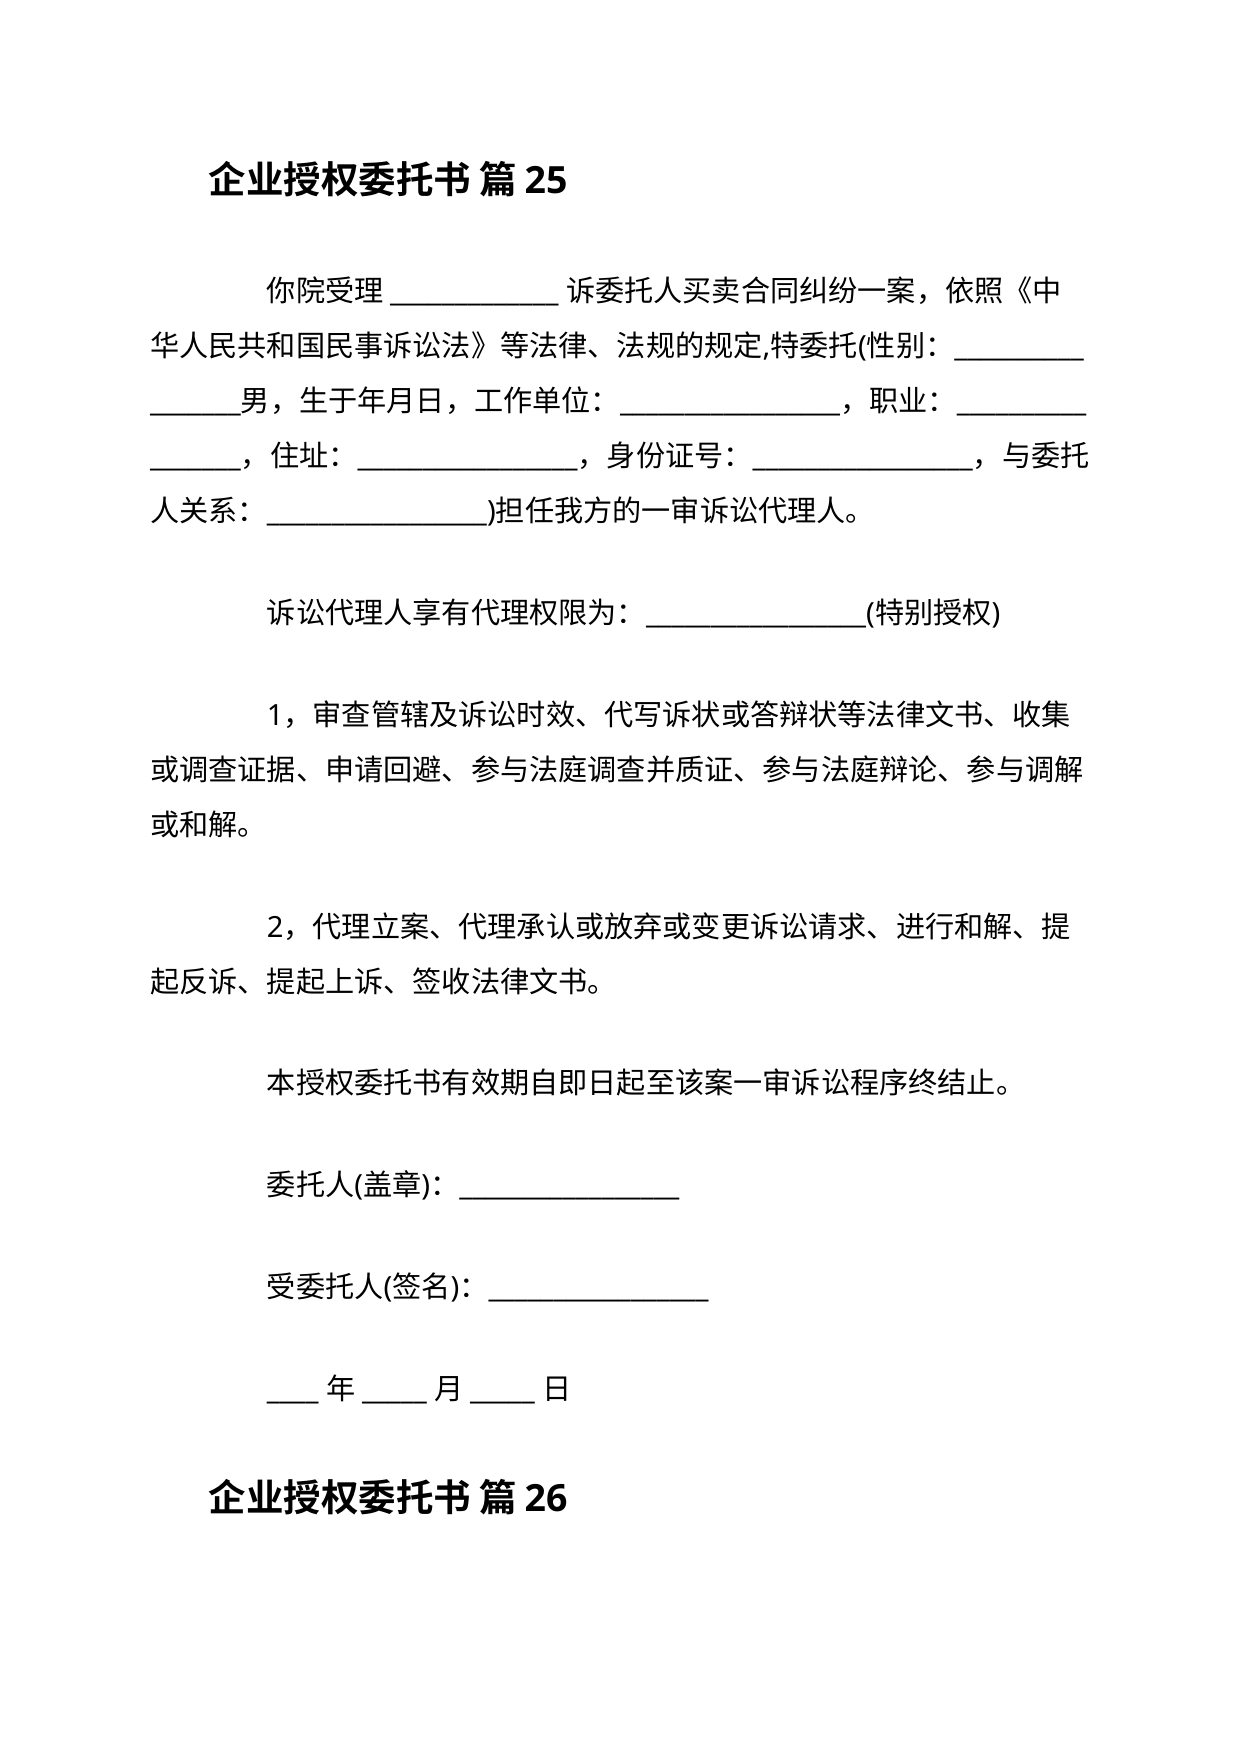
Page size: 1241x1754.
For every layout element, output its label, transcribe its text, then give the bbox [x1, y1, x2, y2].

text 诉讼代理人享有代理权限为：_________________(特别授权) [150, 589, 1090, 632]
text 你院受理 _____________ 诉委托人买卖合同纠纷一案，依照《中华人民共和国民事诉讼法》等法律、法规的规定,特委托(性别：_________________男，生于年月日，工作单位：_________________，职业：_________________，住址：_________________，身份证号：_________________，与委托人关系：_________________)担任我方的一审诉讼代理人。 [150, 268, 1090, 530]
text 企业授权委托书 篇25 [150, 150, 1090, 204]
text 本授权委托书有效期自即日起至该案一审诉讼程序终结止。 [150, 1060, 1090, 1102]
text 受委托人(签名)：_________________ [150, 1264, 1090, 1306]
text 2，代理立案、代理承认或放弃或变更诉讼请求、进行和解、提起反诉、提起上诉、签收法律文书。 [150, 903, 1090, 1001]
text ____ 年 _____ 月 _____ 日 [150, 1366, 1090, 1408]
text 企业授权委托书 篇26 [150, 1468, 1090, 1522]
text 1，审查管辖及诉讼时效、代写诉状或答辩状等法律文书、收集或调查证据、申请回避、参与法庭调查并质证、参与法庭辩论、参与调解或和解。 [150, 692, 1090, 844]
text 委托人(盖章)：_________________ [150, 1162, 1090, 1204]
